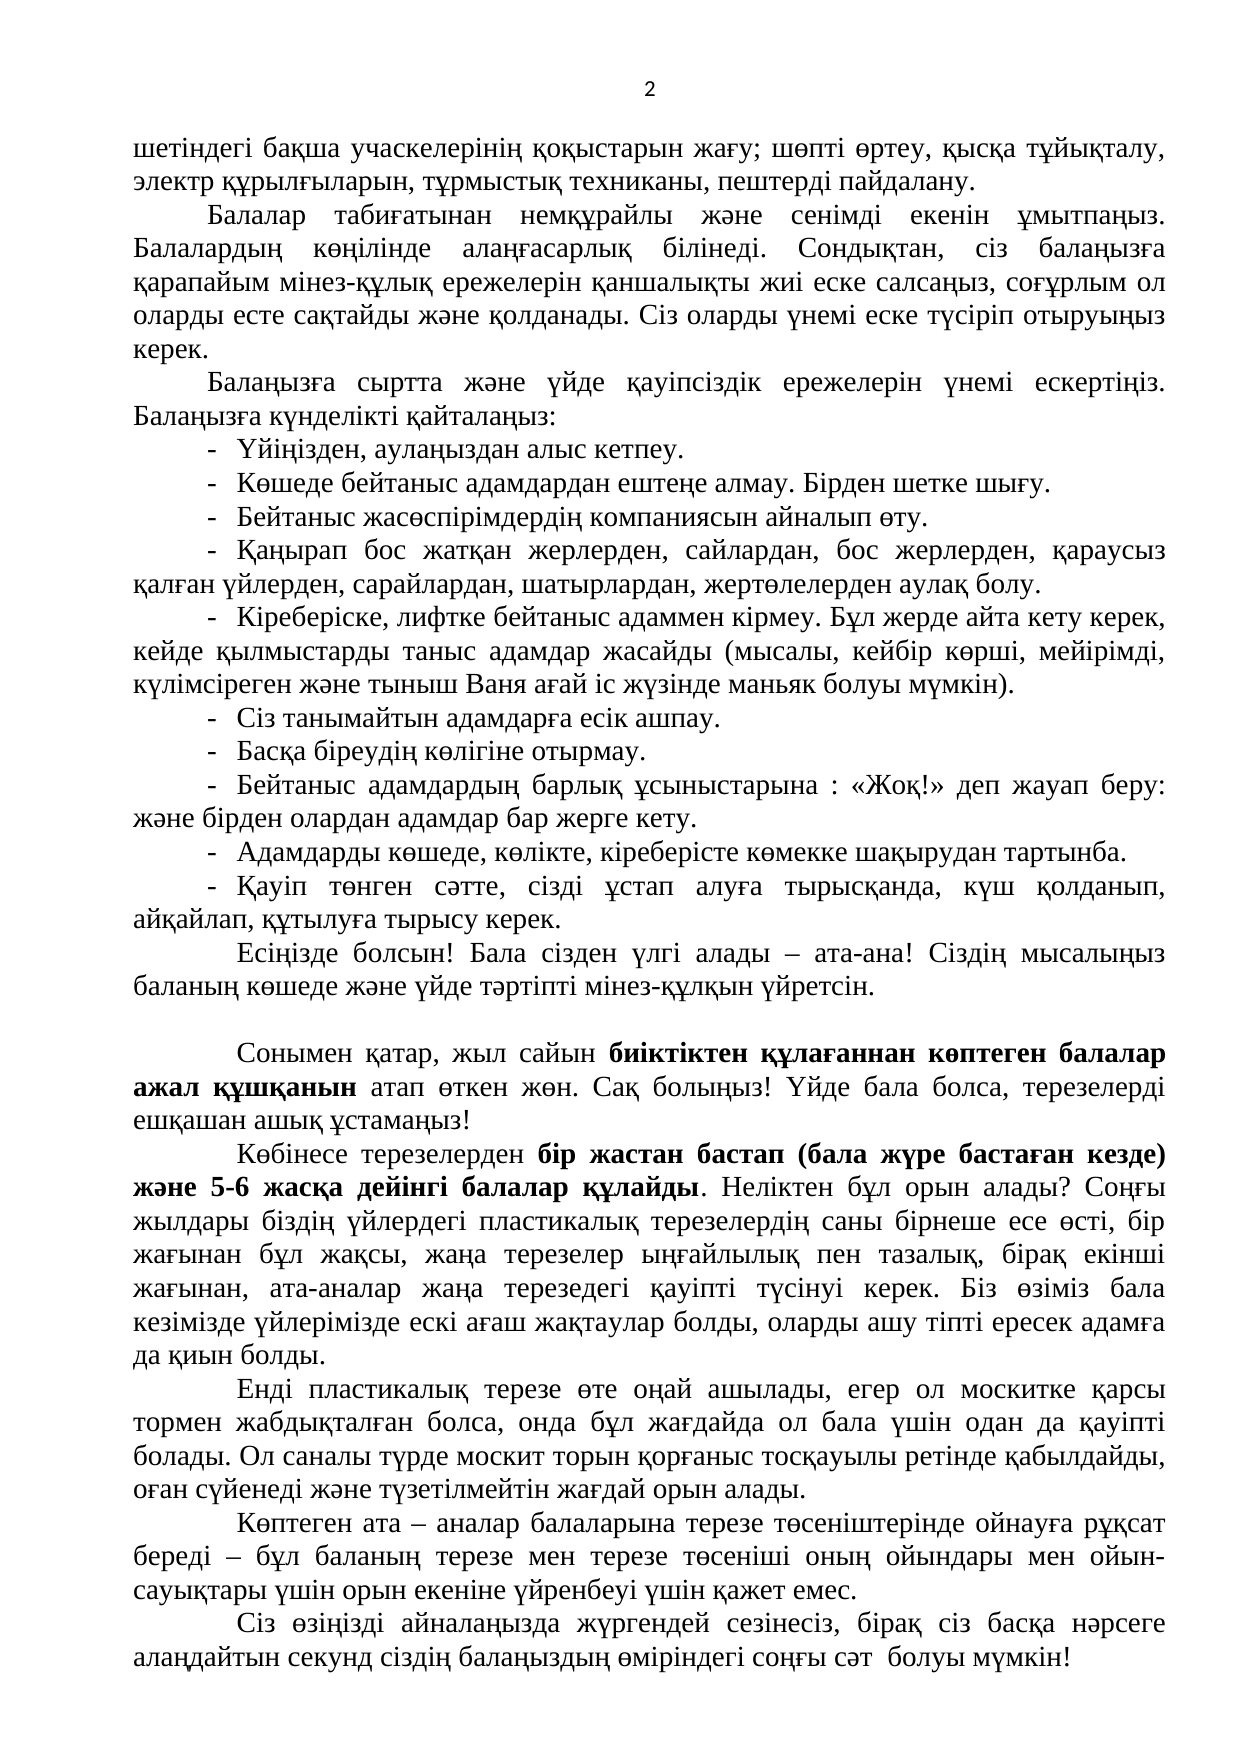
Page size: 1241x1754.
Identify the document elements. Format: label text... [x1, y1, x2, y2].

list Бейтаныс адамдардың барлық ұсыныстарына : «Жоқ!» деп жауап беру: және бірден олардан адамдар бар жерге кету. [133, 767, 1167, 834]
text Балаңызға сыртта және үйде қауіпсіздік ережелерін үнемі ескертіңіз. Балаңызға күнделікті қайталаңыз: [133, 364, 1167, 432]
list Көшеде бейтаныс адамдардан ештеңе алмау. Бірден шетке шығу. [133, 465, 1167, 499]
list Қаңырап бос жатқан жерлерден, сайлардан, бос жерлерден, қараусыз қалған үйлерден, сарайлардан, шатырлардан, жертөлелерден аулақ болу. [133, 532, 1167, 599]
list Адамдарды көшеде, көлікте, кіреберісте көмекке шақырудан тартынба. [133, 834, 1167, 868]
text Көбінесе терезелерден бір жастан бастап (бала жүре бастаған кезде) және 5-6 жасқа дейінгі балалар құлайды. Неліктен бұл орын алады? Соңғы жылдары біздің үйлердегі пластикалық терезелердің саны бірнеше есе өсті, бір жағынан бұл жақсы, жаңа терезелер ыңғайлылық пен тазалық, бірақ екінші жағынан, ата-аналар жаңа терезедегі қауіпті түсінуі керек. Біз өзіміз бала кезімізде үйлерімізде ескі ағаш жақтаулар болды, оларды ашу тіпті ересек адамға да қиын болды. [133, 1136, 1167, 1371]
text Сонымен қатар, жыл сайын биіктіктен құлағаннан көптеген балалар ажал құшқанын атап өткен жөн. Сақ болыңыз! Үйде бала болса, терезелерді ешқашан ашық ұстамаңыз! [133, 1035, 1167, 1136]
text Балалар табиғатынан немқұрайлы және сенімді екенін ұмытпаңыз. Балалардың көңілінде алаңғасарлық білінеді. Сондықтан, сіз балаңызға қарапайым мінез-құлық ережелерін қаншалықты жиі еске салсаңыз, соғұрлым ол оларды есте сақтайды және қолданады. Сіз оларды үнемі еске түсіріп отыруыңыз керек. [133, 197, 1167, 364]
text Есіңізде болсын! Бала сізден үлгі алады – ата-ана! Сіздің мысалыңыз баланың көшеде және үйде тәртіпті мінез-құлқын үйретсін. [133, 935, 1167, 1002]
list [133, 130, 1167, 197]
text Көптеген ата – аналар балаларына терезе төсеніштерінде ойнауға рұқсат береді – бұл баланың терезе мен терезе төсеніші оның ойындары мен ойын-сауықтары үшін орын екеніне үйренбеуі үшін қажет емес. [133, 1505, 1167, 1606]
list Бейтаныс жасөспірімдердің компаниясын айналып өту. [133, 499, 1167, 532]
text Енді пластикалық терезе өте оңай ашылады, егер ол москитке қарсы тормен жабдықталған болса, онда бұл жағдайда ол бала үшін одан да қауіпті болады. Ол саналы түрде москит торын қорғаныс тосқауылы ретінде қабылдайды, оған сүйенеді және түзетілмейтін жағдай орын алады. [133, 1371, 1167, 1505]
list Сіз танымайтын адамдарға есік ашпау. [133, 700, 1167, 733]
list Үйіңізден, аулаңыздан алыс кетпеу. [133, 432, 1167, 465]
list Қауіп төнген сәтте, сізді ұстап алуға тырысқанда, күш қолданып, айқайлап, құтылуға тырысу керек. [133, 868, 1167, 935]
text Сіз өзіңізді айналаңызда жүргендей сезінесіз, бірақ сіз басқа нәрсеге алаңдайтын секунд сіздің балаңыздың өміріндегі соңғы сәт болуы мүмкін! [133, 1606, 1167, 1673]
list Кіреберіске, лифтке бейтаныс адаммен кірмеу. Бұл жерде айта кету керек, кейде қылмыстарды таныс адамдар жасайды (мысалы, кейбір көрші, мейірімді, күлімсіреген және тыныш Ваня ағай іс жүзінде маньяк болуы мүмкін). [133, 599, 1167, 700]
list Басқа біреудің көлігіне отырмау. [133, 733, 1167, 767]
